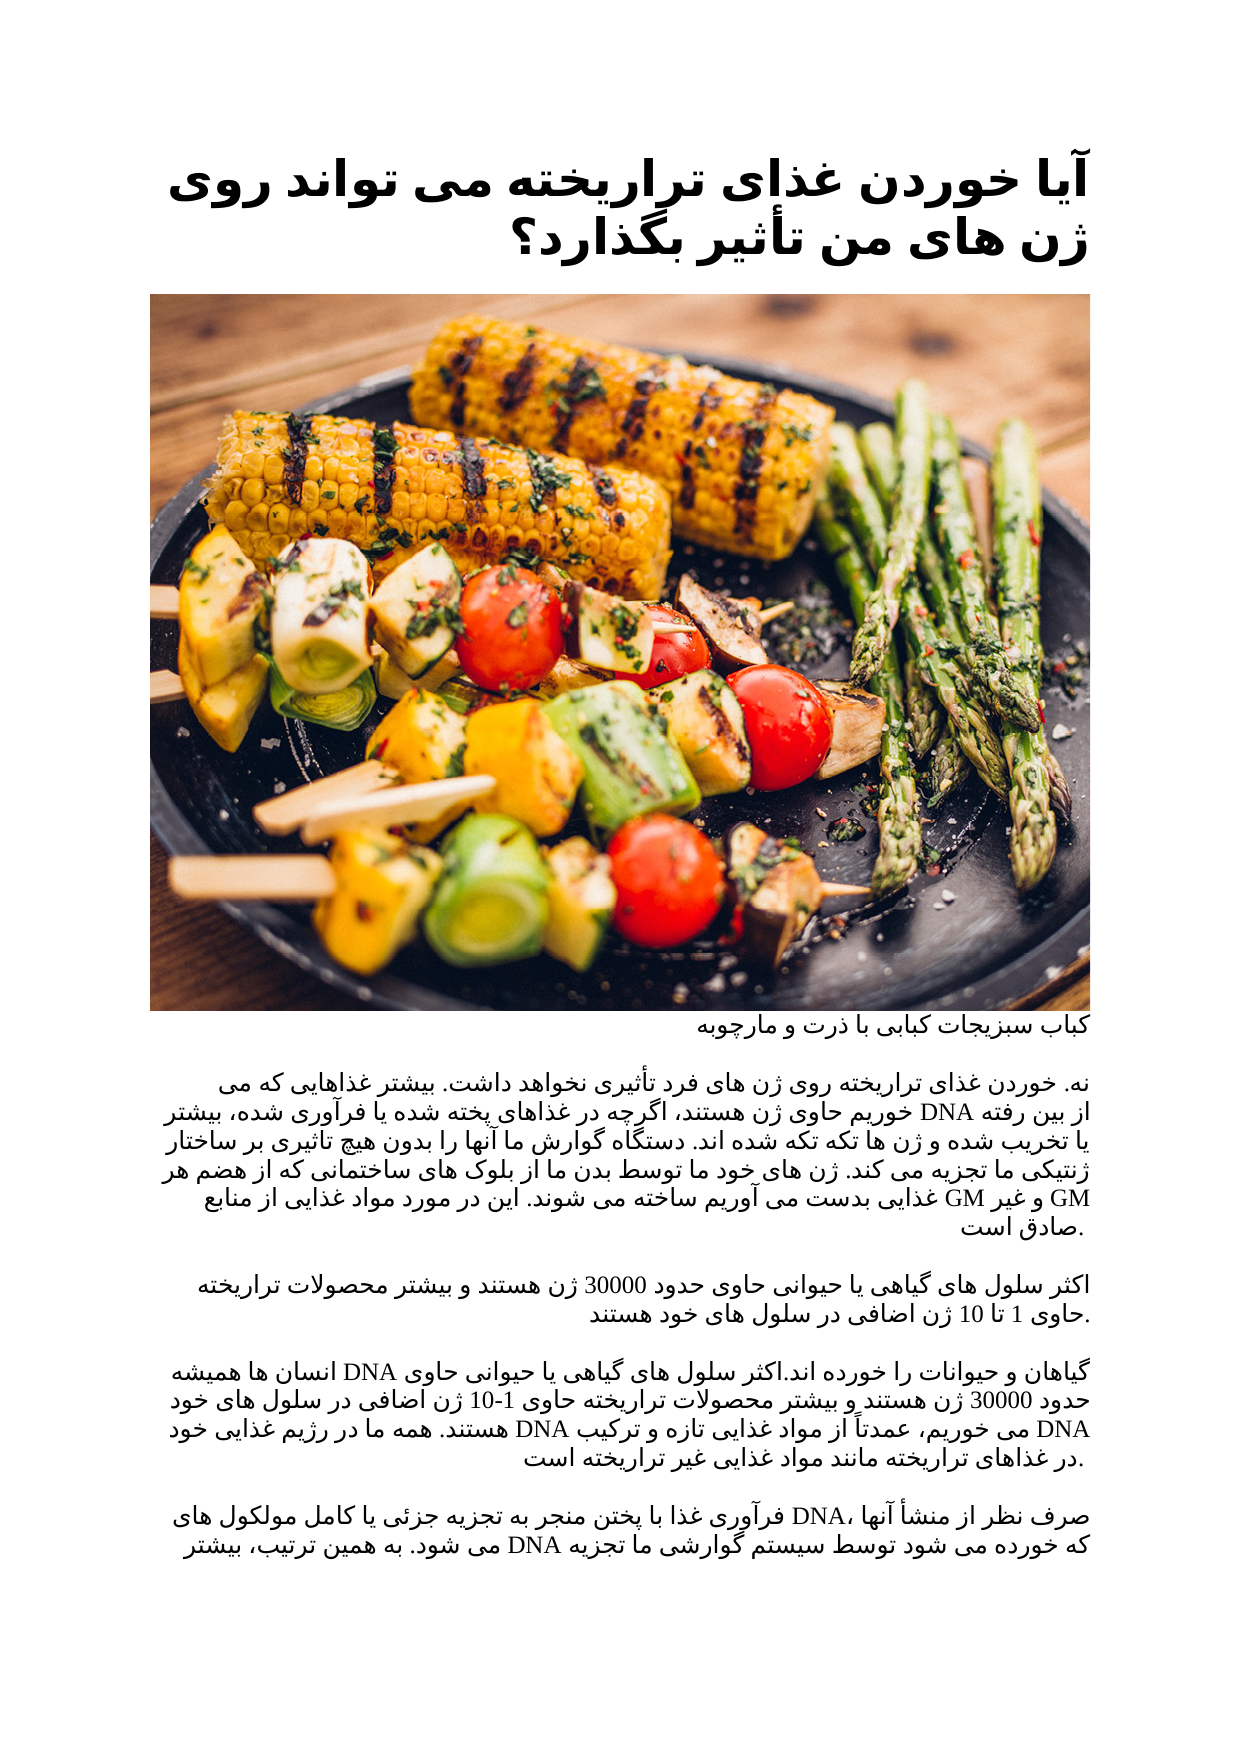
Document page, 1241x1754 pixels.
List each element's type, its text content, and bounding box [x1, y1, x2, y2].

text اکثر سلول های گیاهی یا حیوانی حاوی حدود 30000 ژن هستند و بیشتر محصولات تراریخته حاوی 1 تا 10 ژن اضافی در سلول های خود هستند. [150, 1270, 1090, 1328]
text کباب سبزیجات کبابی با ذرت و مارچوبه [150, 1011, 1090, 1039]
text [150, 1501, 1090, 1558]
picture [150, 294, 1091, 1011]
text آیا خوردن غذای تراریخته می تواند روی ژن های من تأثیر بگذارد؟ [150, 150, 1090, 265]
text انسان ها همیشه DNA گیاهان و حیوانات را خورده اند.اکثر سلول های گیاهی یا حیوانی حاوی حدود 30000 ژن هستند و بیشتر محصولات تراریخته حاوی 1-10 ژن اضافی در سلول های خود هستند. همه ما در رژیم غذایی خود DNA می خوریم، عمدتاً از مواد غذایی تازه و ترکیب DNA در غذاهای تراریخته مانند مواد غذایی غیر تراریخته است. [150, 1357, 1090, 1472]
text نه. خوردن غذای تراریخته روی ژن های فرد تأثیری نخواهد داشت. بیشتر غذاهایی که می خوریم حاوی ژن هستند، اگرچه در غذاهای پخته شده یا فرآوری شده، بیشتر DNA از بین رفته یا تخریب شده و ژن ها تکه تکه شده اند. دستگاه گوارش ما آنها را بدون هیچ تاثیری بر ساختار ژنتیکی ما تجزیه می کند. ژن های خود ما توسط بدن ما از بلوک های ساختمانی که از هضم هر غذایی بدست می آوریم ساخته می شوند. این در مورد مواد غذایی از منابع GM و غیر GM صادق است. [150, 1068, 1090, 1241]
